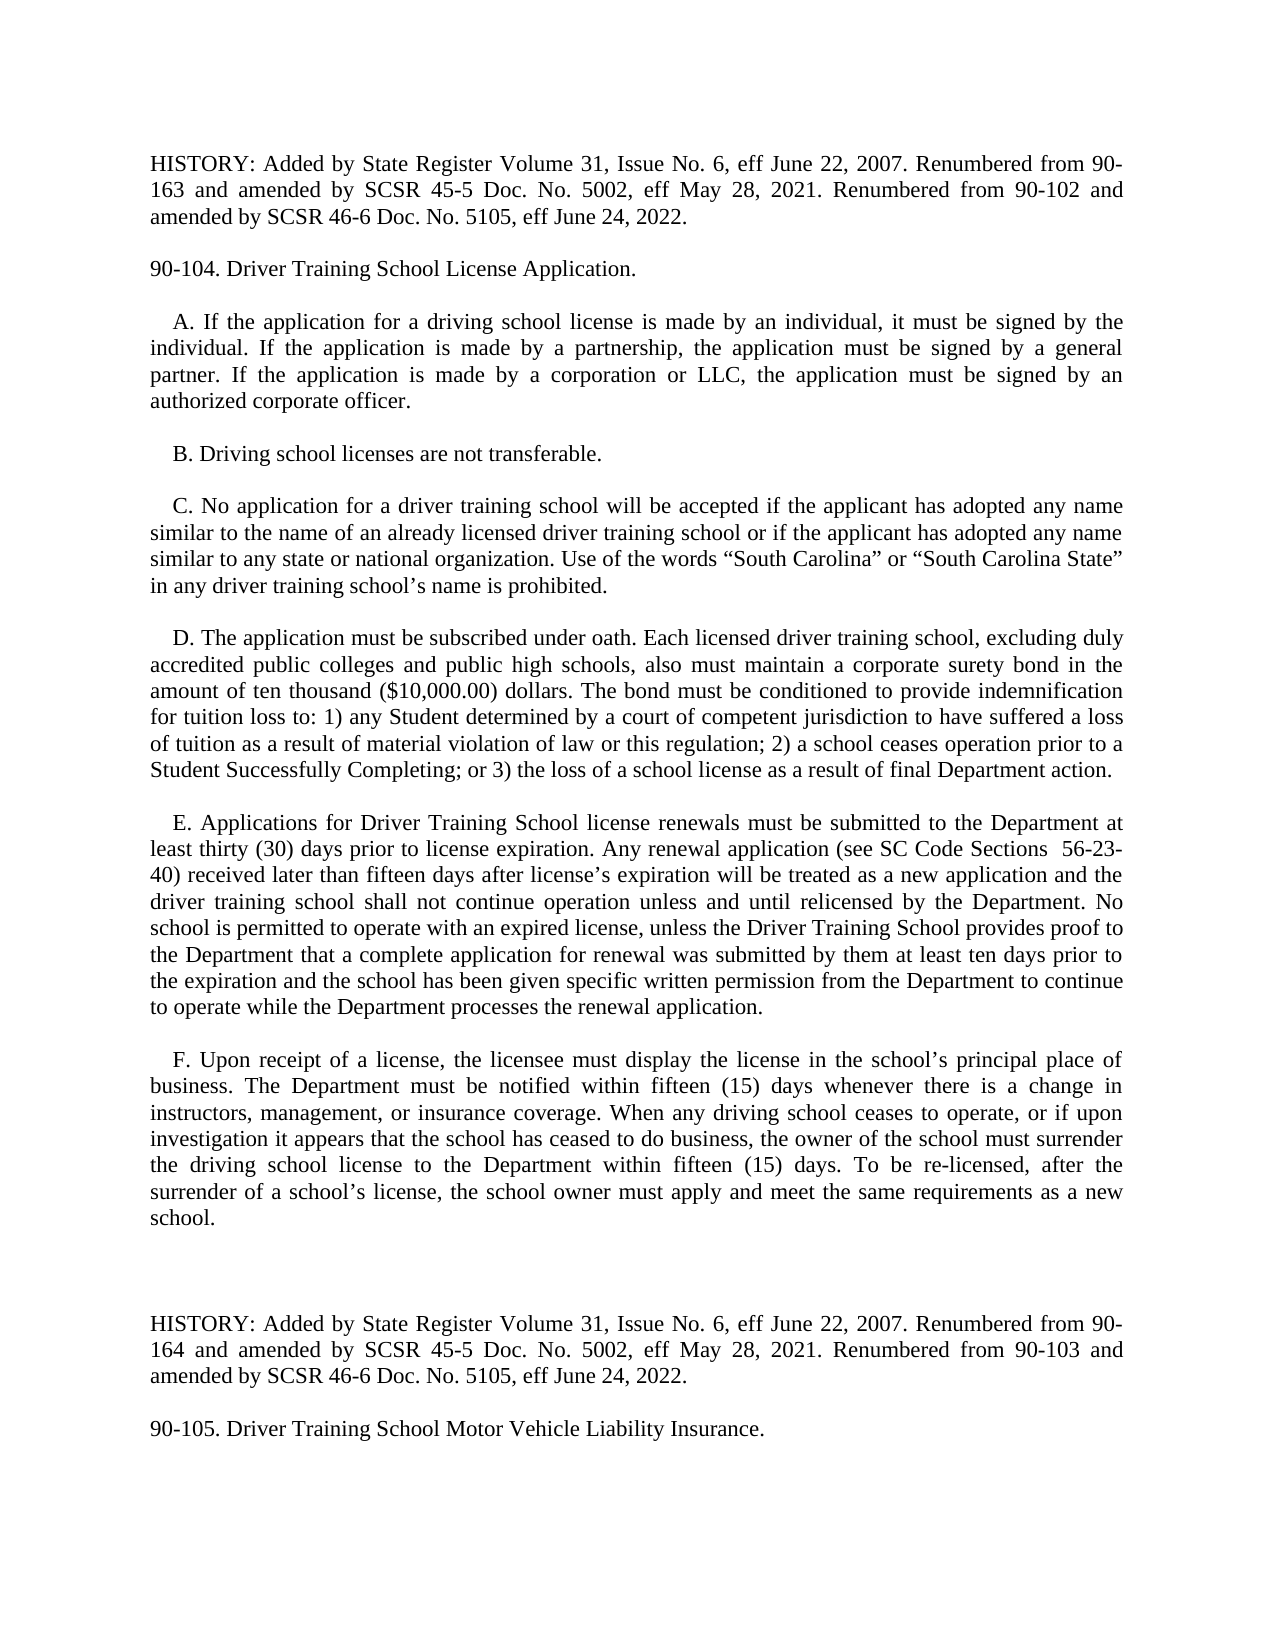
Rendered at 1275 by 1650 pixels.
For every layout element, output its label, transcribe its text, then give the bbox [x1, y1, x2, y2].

text E. Applications for Driver Training School license renewals must be submitted to the Department at least thirty (30) days prior to license expiration. Any renewal application (see SC Code Sections 56-23-40) received later than fifteen days after license’s expiration will be treated as a new application and the driver training school shall not continue operation unless and until relicensed by the Department. No school is permitted to operate with an expired license, unless the Driver Training School provides proof to the Department that a complete application for renewal was submitted by them at least ten days prior to the expiration and the school has been given specific written permission from the Department to continue to operate while the Department processes the renewal application. [150, 809, 1125, 1020]
text HISTORY: Added by State Register Volume 31, Issue No. 6, eff June 22, 2007. Renumbered from 90-164 and amended by SCSR 45-5 Doc. No. 5002, eff May 28, 2021. Renumbered from 90-103 and amended by SCSR 46-6 Doc. No. 5105, eff June 24, 2022. [150, 1309, 1125, 1389]
text 90-104. Driver Training School License Application. [150, 255, 1125, 282]
text B. Driving school licenses are not transferable. [150, 440, 1125, 466]
text HISTORY: Added by State Register Volume 31, Issue No. 6, eff June 22, 2007. Renumbered from 90-163 and amended by SCSR 45-5 Doc. No. 5002, eff May 28, 2021. Renumbered from 90-102 and amended by SCSR 46-6 Doc. No. 5105, eff June 24, 2022. [150, 150, 1125, 229]
text C. No application for a driver training school will be accepted if the applicant has adopted any name similar to the name of an already licensed driver training school or if the applicant has adopted any name similar to any state or national organization. Use of the words “South Carolina” or “South Carolina State” in any driver training school’s name is prohibited. [150, 493, 1125, 598]
text A. If the application for a driving school license is made by an individual, it must be signed by the individual. If the application is made by a partnership, the application must be signed by a general partner. If the application is made by a corporation or LLC, the application must be signed by an authorized corporate officer. [150, 308, 1125, 413]
text D. The application must be subscribed under oath. Each licensed driver training school, excluding duly accredited public colleges and public high schools, also must maintain a corporate surety bond in the amount of ten thousand ($10,000.00) dollars. The bond must be conditioned to provide indemnification for tuition loss to: 1) any Student determined by a court of competent jurisdiction to have suffered a loss of tuition as a result of material violation of law or this regulation; 2) a school ceases operation prior to a Student Successfully Completing; or 3) the loss of a school license as a result of final Department action. [150, 624, 1125, 782]
text 90-105. Driver Training School Motor Vehicle Liability Insurance. [150, 1415, 1125, 1441]
text F. Upon receipt of a license, the licensee must display the license in the school’s principal place of business. The Department must be notified within fifteen (15) days whenever there is a change in instructors, management, or insurance coverage. When any driving school ceases to operate, or if upon investigation it appears that the school has ceased to do business, the owner of the school must surrender the driving school license to the Department within fifteen (15) days. To be re-licensed, after the surrender of a school’s license, the school owner must apply and meet the same requirements as a new school. [150, 1046, 1125, 1231]
